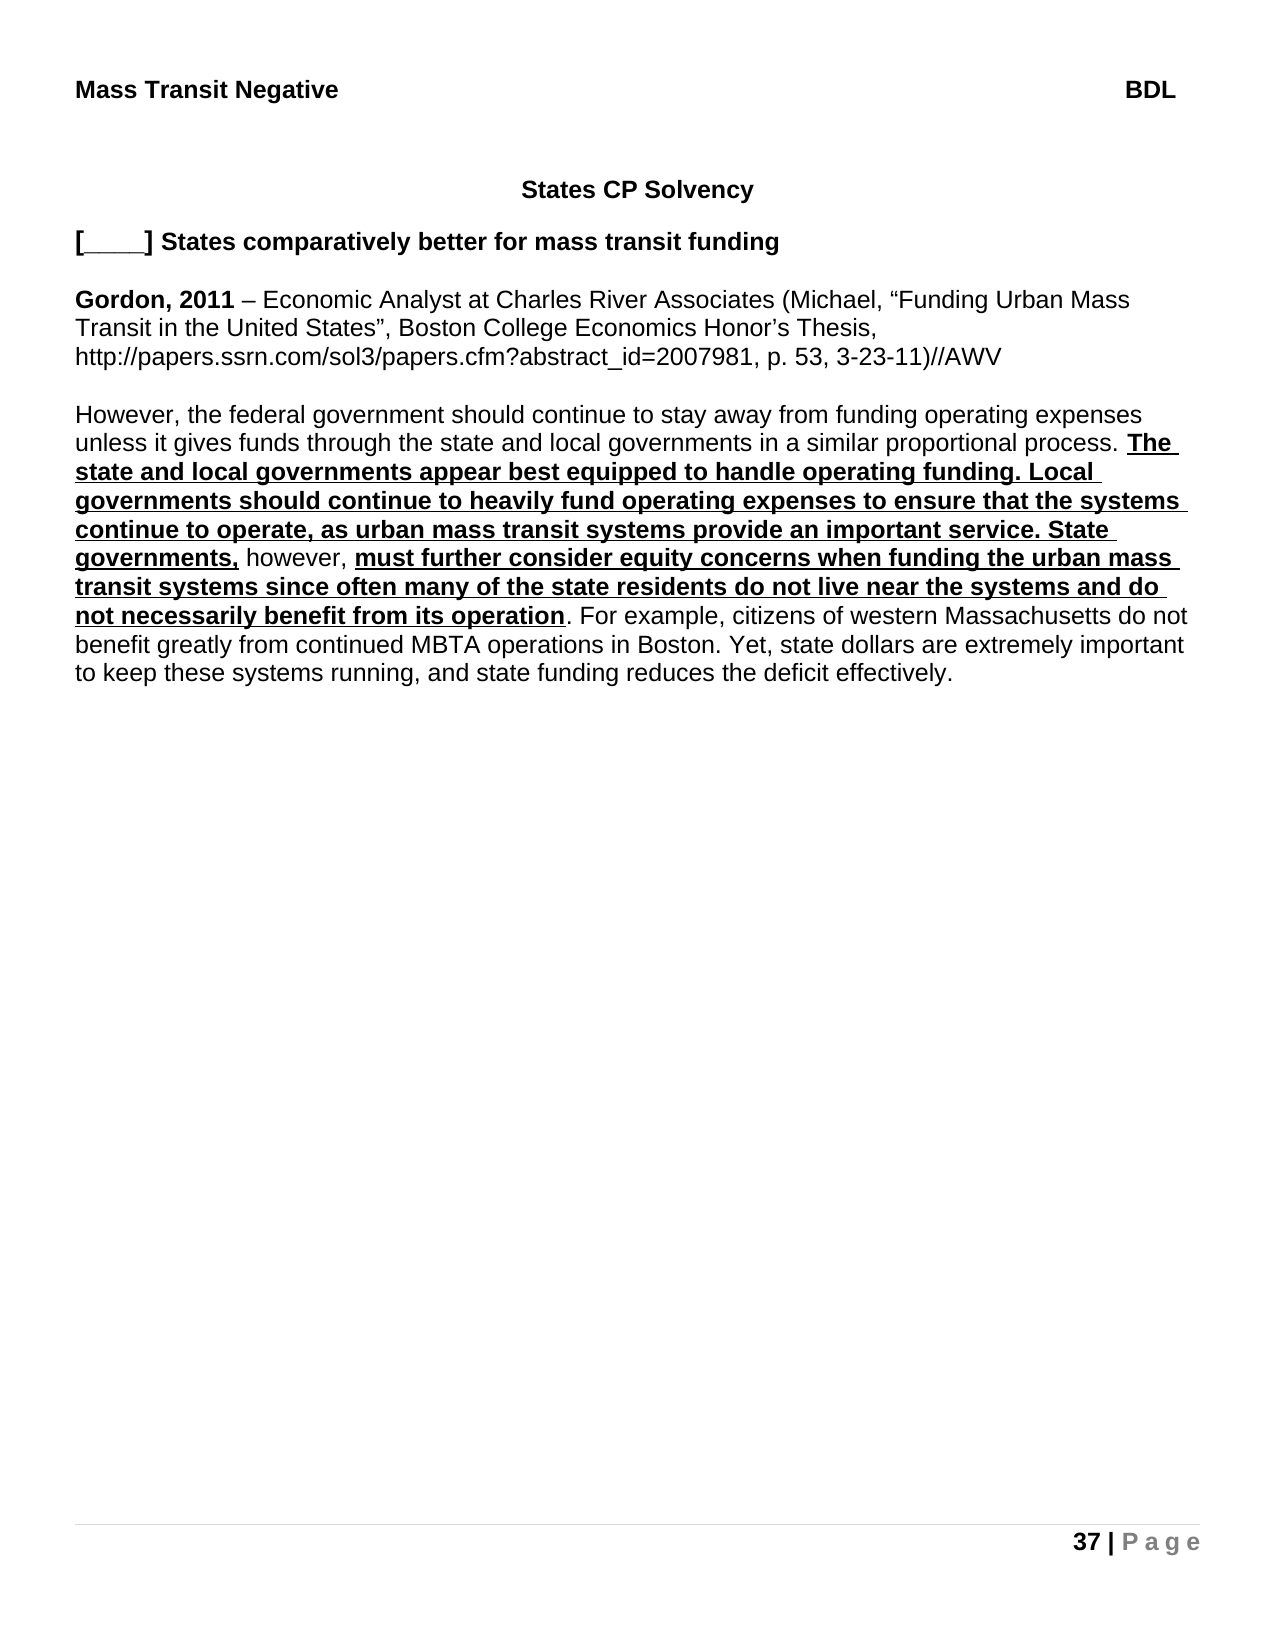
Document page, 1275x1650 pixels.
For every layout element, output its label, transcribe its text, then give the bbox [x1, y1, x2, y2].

text Gordon, 2011 – Economic Analyst at Charles River Associates (Michael, “Funding Urban Mass Transit in the United States”, Boston College Economics Honor’s Thesis, [75, 284, 1200, 342]
subtitle States CP Solvency [75, 175, 1200, 204]
text http://papers.ssrn.com/sol3/papers.cfm?abstract_id=2007981, p. 53, 3-23-11)//AWV [75, 342, 1200, 371]
text However, the federal government should continue to stay away from funding operating expenses unless it gives funds through the state and local governments in a similar proportional process. The state and local governments appear best equipped to handle operating funding. Local governments should continue to heavily fund operating expenses to ensure that the systems continue to operate, as urban mass transit systems provide an important service. State governments, however, must further consider equity concerns when funding the urban mass transit systems since often many of the state residents do not live near the systems and do not necessarily benefit from its operation. For example, citizens of western Massachusetts do not benefit greatly from continued MBTA operations in Boston. Yet, state dollars are extremely important to keep these systems running, and state funding reduces the deficit effectively. [75, 399, 1200, 687]
subtitle [____] States comparatively better for mass transit funding [75, 224, 1200, 256]
